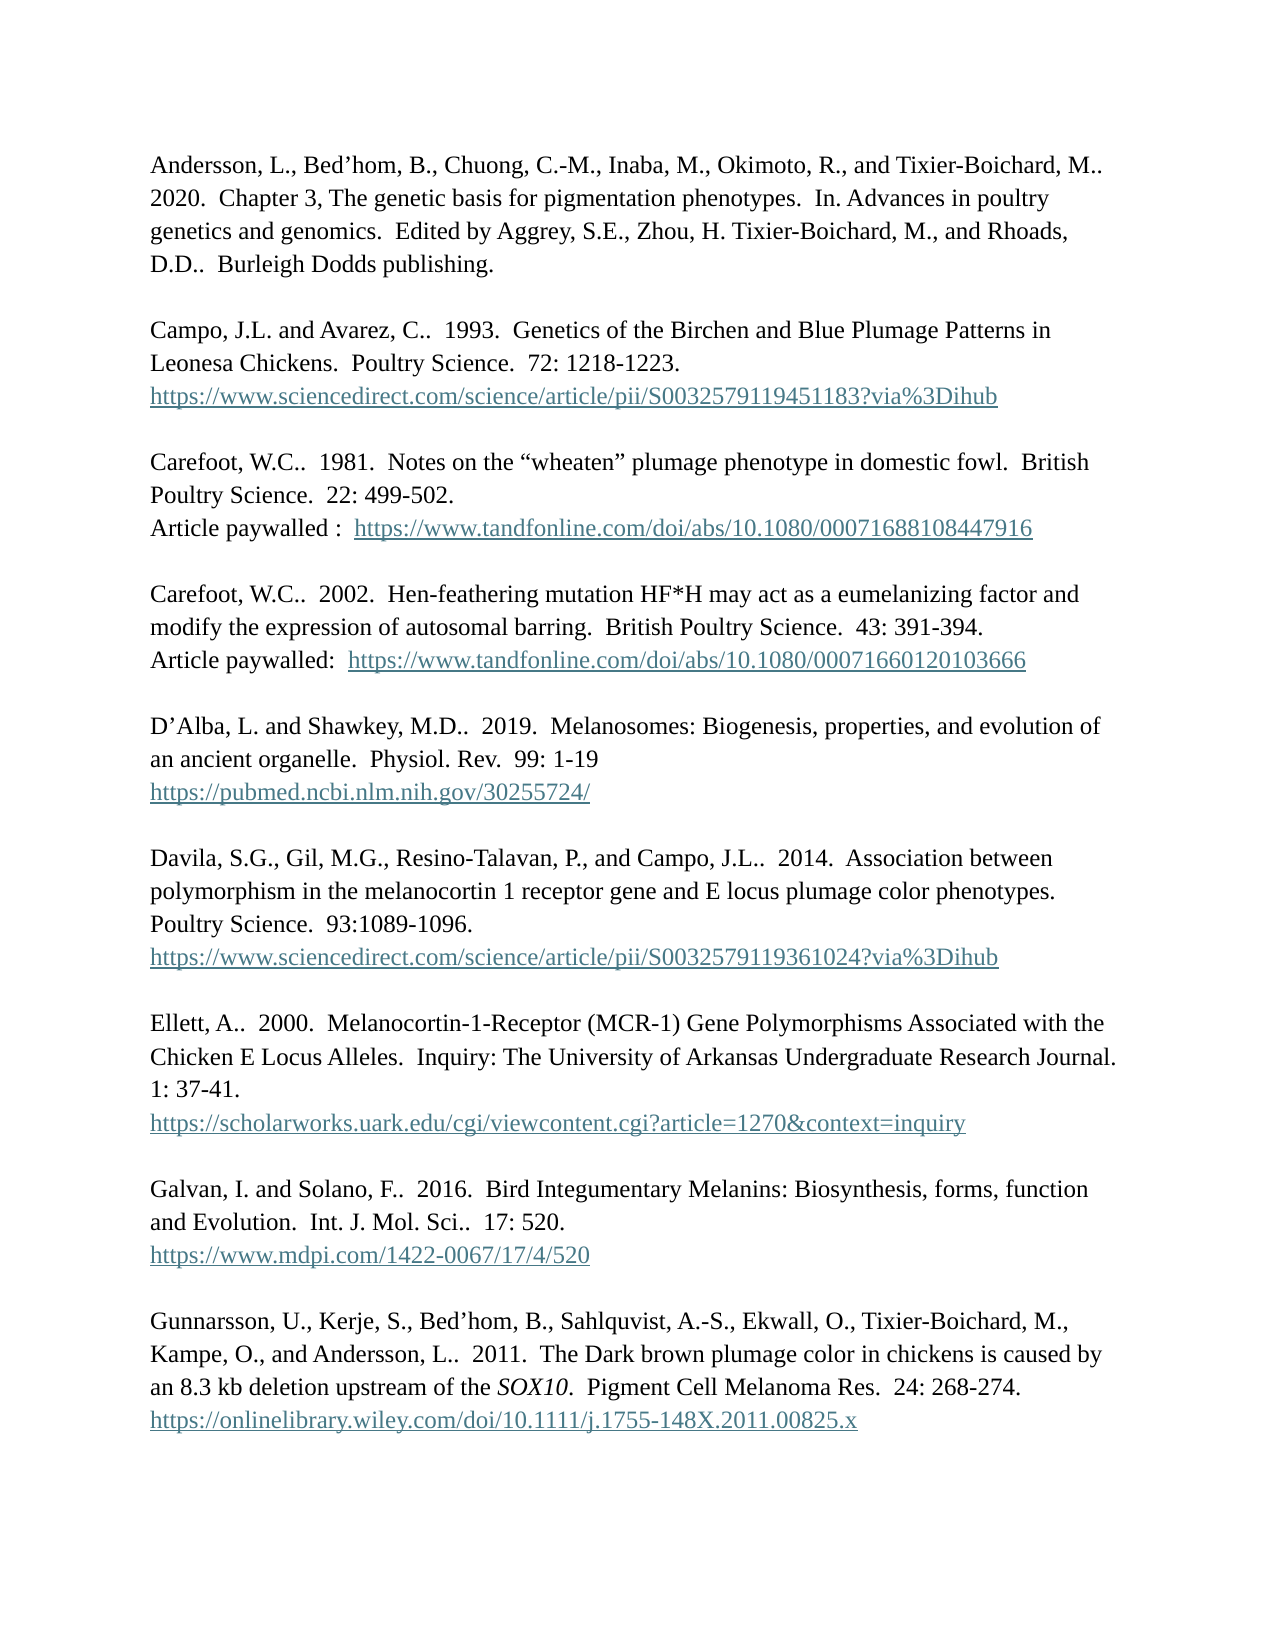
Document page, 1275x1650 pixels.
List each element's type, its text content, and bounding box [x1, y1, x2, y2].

text https://onlinelibrary.wiley.com/doi/10.1111/j.1755-148X.2011.00825.x [150, 1405, 1125, 1433]
text Gunnarsson, U., Kerje, S., Bed’hom, B., Sahlquvist, A.-S., Ekwall, O., Tixier-Boichard, M., Kampe, O., and Andersson, L.. 2011. The Dark brown plumage color in chickens is caused by an 8.3 kb deletion upstream of the SOX10. Pigment Cell Melanoma Res. 24: 268-274. [150, 1306, 1125, 1401]
text Davila, S.G., Gil, M.G., Resino-Talavan, P., and Campo, J.L.. 2014. Association between polymorphism in the melanocortin 1 receptor gene and E locus plumage color phenotypes. Poultry Science. 93:1089-1096. [150, 843, 1125, 938]
text Carefoot, W.C.. 2002. Hen-feathering mutation HF*H may act as a eumelanizing factor and modify the expression of autosomal barring. British Poultry Science. 43: 391-394. [150, 579, 1125, 641]
text Campo, J.L. and Avarez, C.. 1993. Genetics of the Birchen and Blue Plumage Patterns in Leonesa Chickens. Poultry Science. 72: 1218-1223. [150, 315, 1125, 377]
text Article paywalled : https://www.tandfonline.com/doi/abs/10.1080/00071688108447916 [150, 513, 1125, 542]
text https://www.sciencedirect.com/science/article/pii/S0032579119451183?via%3Dihub [150, 381, 1125, 410]
text https://scholarworks.uark.edu/cgi/viewcontent.cgi?article=1270&context=inquiry [150, 1108, 1125, 1136]
text https://www.sciencedirect.com/science/article/pii/S0032579119361024?via%3Dihub [150, 942, 1125, 971]
text https://pubmed.ncbi.nlm.nih.gov/30255724/ [150, 777, 1125, 806]
text Carefoot, W.C.. 1981. Notes on the “wheaten” plumage phenotype in domestic fowl. British Poultry Science. 22: 499-502. [150, 447, 1125, 509]
text Ellett, A.. 2000. Melanocortin-1-Receptor (MCR-1) Gene Polymorphisms Associated with the Chicken E Locus Alleles. Inquiry: The University of Arkansas Undergraduate Research Journal. 1: 37-41. [150, 1008, 1125, 1103]
text Article paywalled: https://www.tandfonline.com/doi/abs/10.1080/00071660120103666 [150, 645, 1125, 674]
text https://www.mdpi.com/1422-0067/17/4/520 [150, 1240, 1125, 1268]
text Andersson, L., Bed’hom, B., Chuong, C.-M., Inaba, M., Okimoto, R., and Tixier-Boichard, M.. 2020. Chapter 3, The genetic basis for pigmentation phenotypes. In. Advances in poultry genetics and genomics. Edited by Aggrey, S.E., Zhou, H. Tixier-Boichard, M., and Rhoads, D.D.. Burleigh Dodds publishing. [150, 150, 1125, 278]
text D’Alba, L. and Shawkey, M.D.. 2019. Melanosomes: Biogenesis, properties, and evolution of an ancient organelle. Physiol. Rev. 99: 1-19 [150, 711, 1125, 773]
text Galvan, I. and Solano, F.. 2016. Bird Integumentary Melanins: Biosynthesis, forms, function and Evolution. Int. J. Mol. Sci.. 17: 520. [150, 1174, 1125, 1235]
